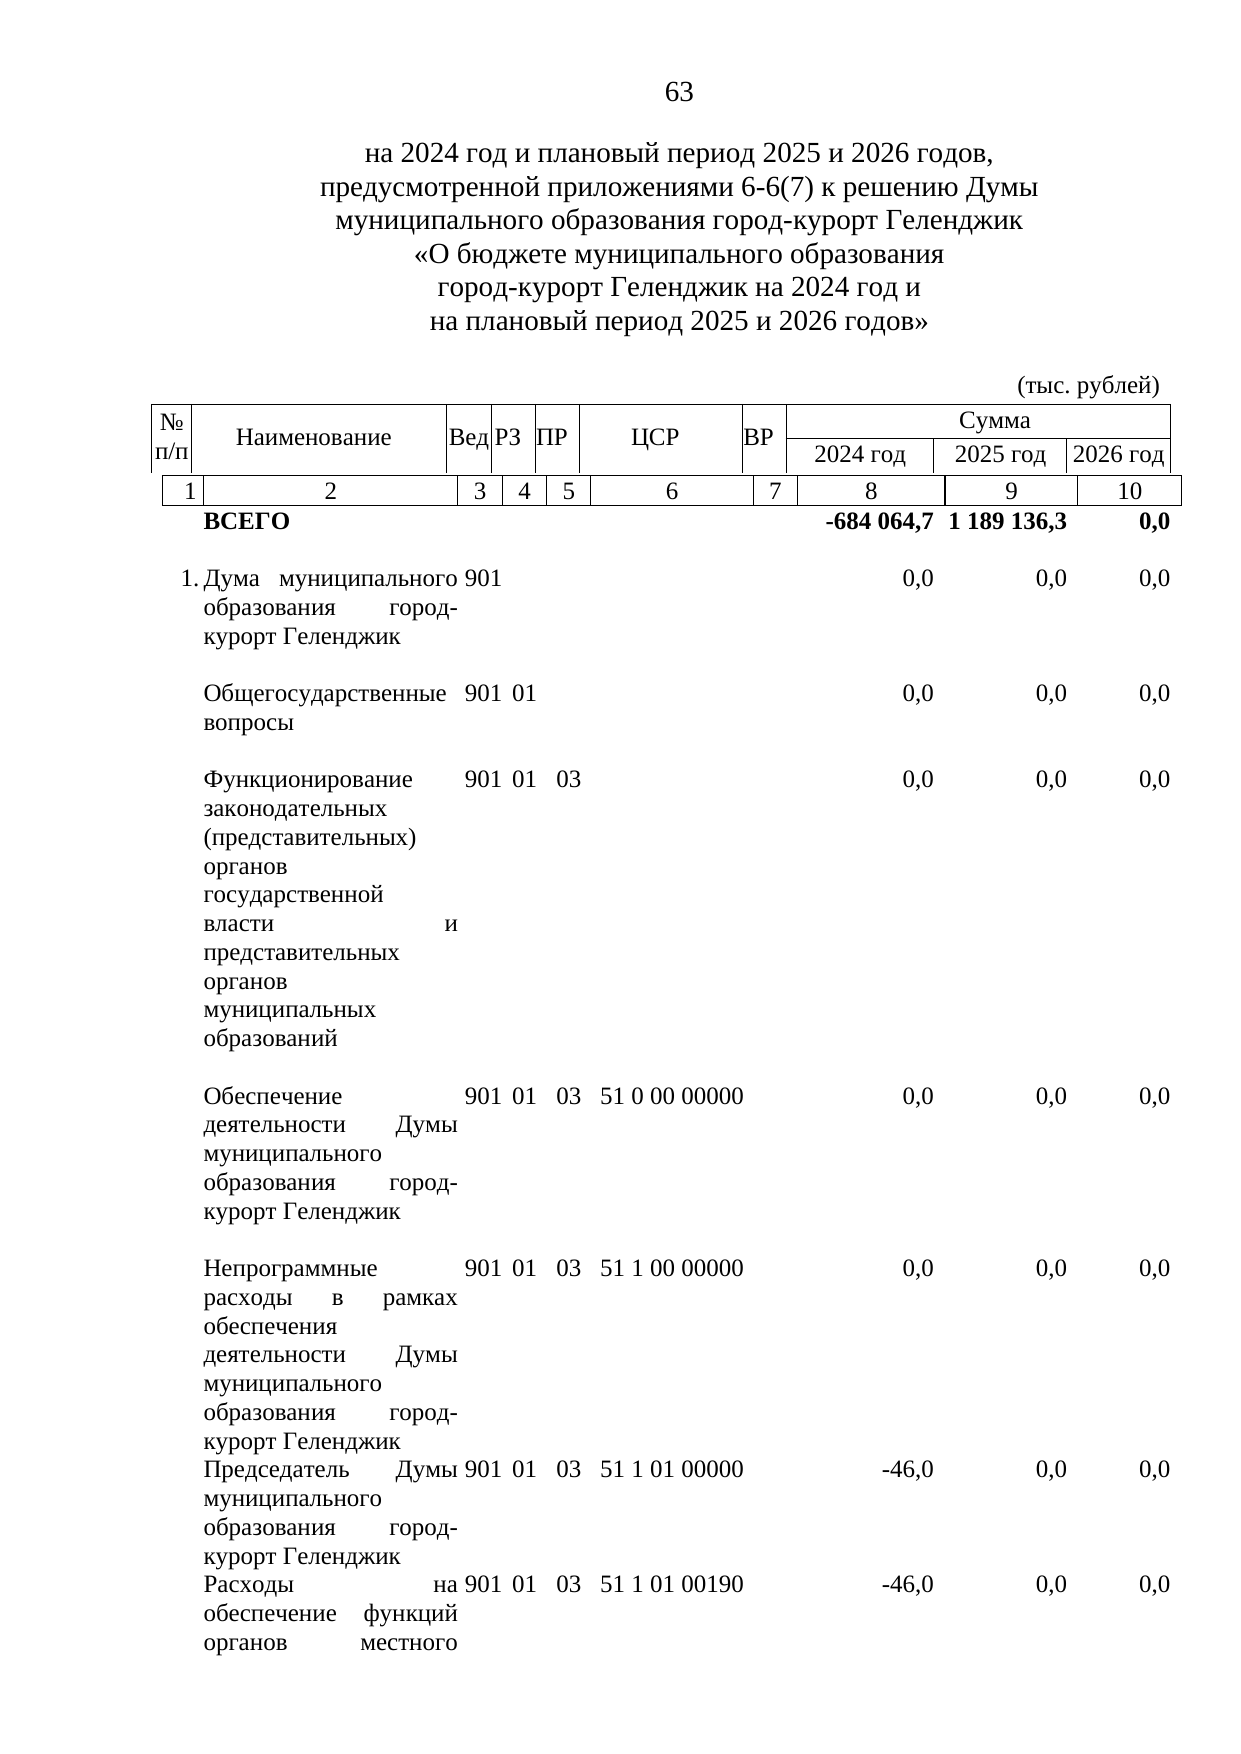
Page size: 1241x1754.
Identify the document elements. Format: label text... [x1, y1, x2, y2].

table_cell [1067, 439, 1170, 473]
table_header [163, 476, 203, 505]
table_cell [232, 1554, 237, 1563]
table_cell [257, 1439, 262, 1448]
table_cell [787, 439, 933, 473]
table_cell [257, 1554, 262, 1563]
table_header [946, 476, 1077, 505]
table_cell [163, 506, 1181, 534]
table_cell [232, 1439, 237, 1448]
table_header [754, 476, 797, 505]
text на 2024 год и плановый период 2025 и 2026 годов, [177, 135, 1181, 169]
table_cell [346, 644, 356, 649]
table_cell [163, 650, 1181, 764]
text «О бюджете муниципального образования [177, 236, 1181, 269]
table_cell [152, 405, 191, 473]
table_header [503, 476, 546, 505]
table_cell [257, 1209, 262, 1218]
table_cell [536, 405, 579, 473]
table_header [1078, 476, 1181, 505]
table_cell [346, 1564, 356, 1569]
text на плановый период 2025 и 2026 годов» [177, 303, 1181, 337]
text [177, 202, 1181, 236]
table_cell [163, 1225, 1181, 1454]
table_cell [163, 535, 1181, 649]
text предусмотренной приложениями 6-6(7) к решению Думы [177, 169, 1181, 202]
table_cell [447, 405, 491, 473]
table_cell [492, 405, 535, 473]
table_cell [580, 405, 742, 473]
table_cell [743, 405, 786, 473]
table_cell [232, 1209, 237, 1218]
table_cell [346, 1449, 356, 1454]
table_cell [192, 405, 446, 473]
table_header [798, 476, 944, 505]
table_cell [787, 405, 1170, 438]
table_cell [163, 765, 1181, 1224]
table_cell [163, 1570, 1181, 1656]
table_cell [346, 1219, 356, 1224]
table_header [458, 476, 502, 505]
text город-курорт Геленджик на 2024 год и [177, 269, 1181, 303]
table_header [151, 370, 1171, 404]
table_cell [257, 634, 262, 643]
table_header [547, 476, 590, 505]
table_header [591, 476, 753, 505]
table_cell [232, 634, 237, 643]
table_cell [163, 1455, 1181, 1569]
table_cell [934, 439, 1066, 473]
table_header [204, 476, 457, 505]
